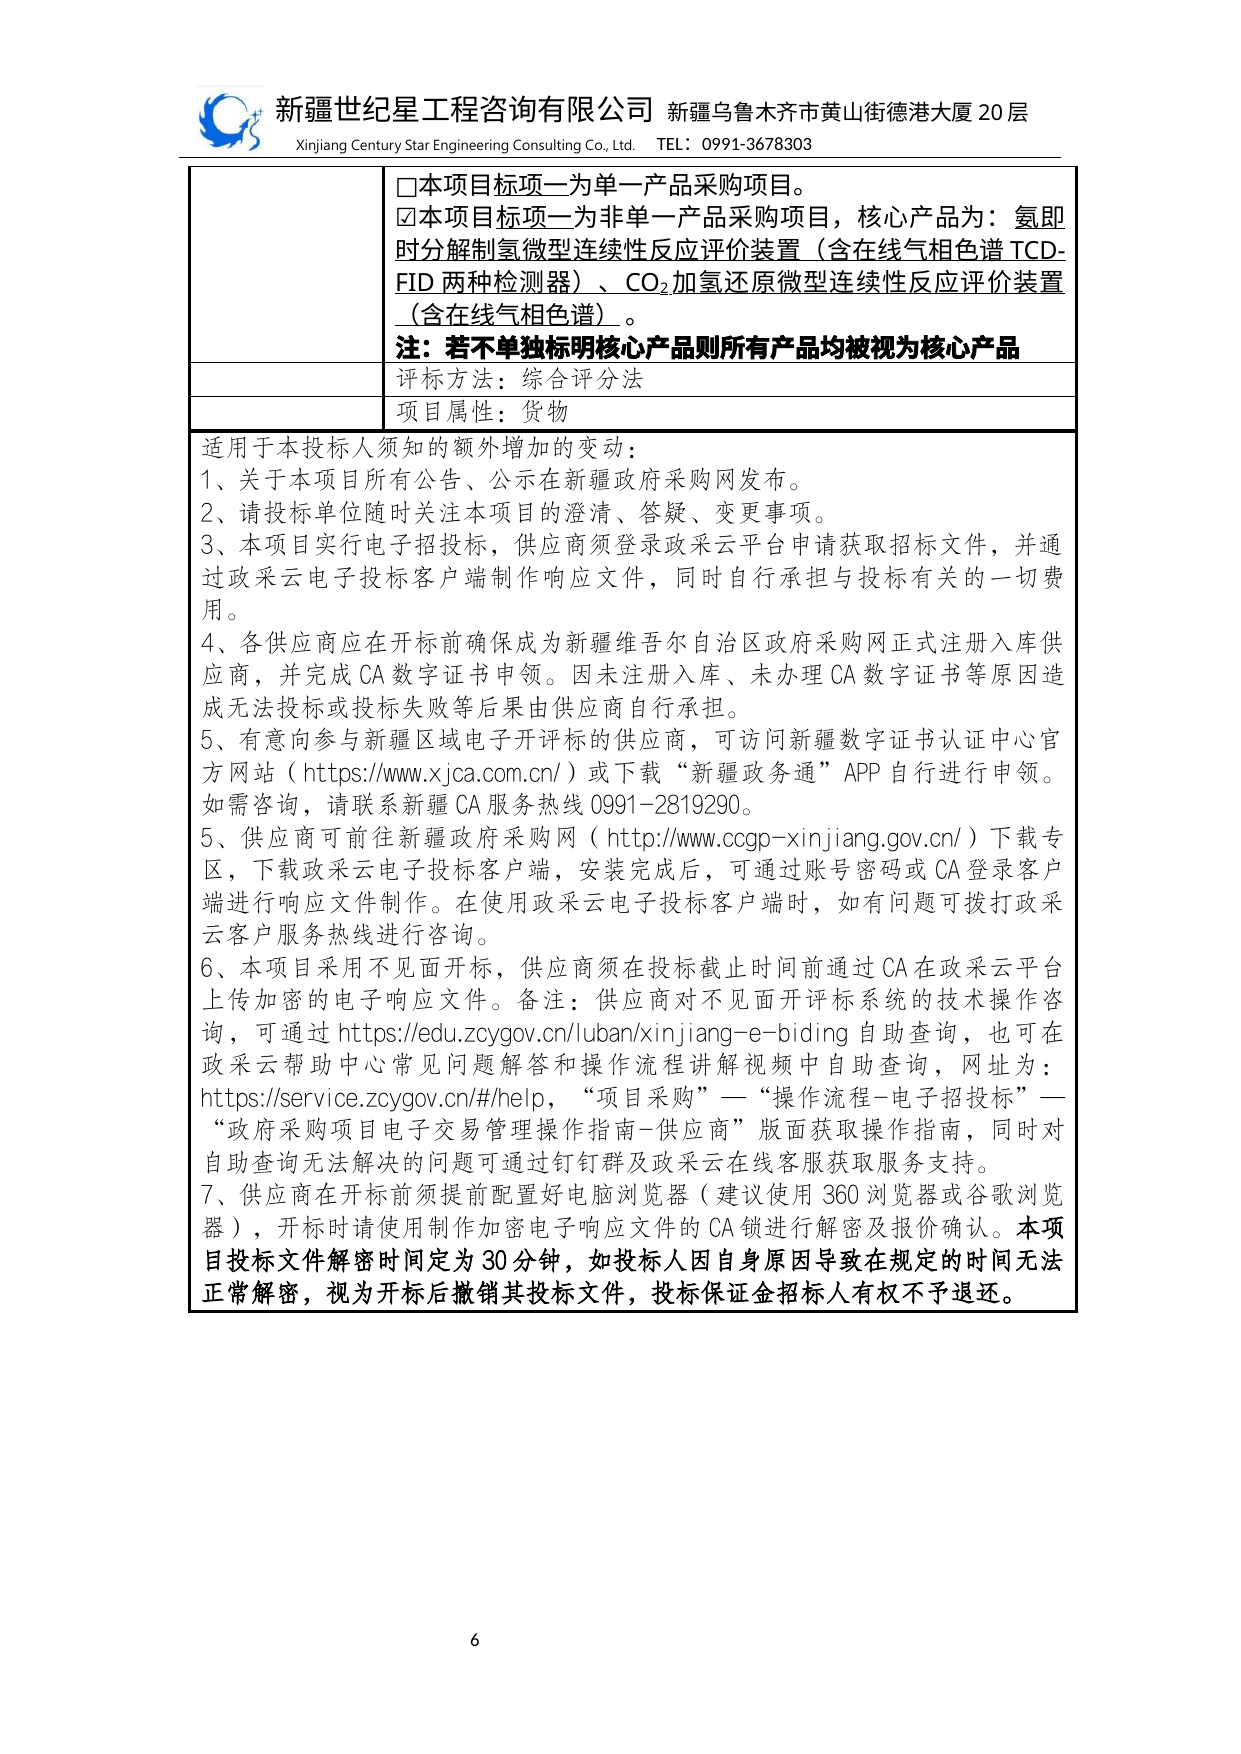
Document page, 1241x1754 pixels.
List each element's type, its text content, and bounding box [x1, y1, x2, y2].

table_cell [191, 363, 382, 396]
table_cell [191, 167, 382, 362]
table_cell 核心产品： □本项目标项一为单一产品采购项目。 ☑本项目标项一为非单一产品采购项目，核心产品为：氨即时分解制氢微型连续性反应评价装置（含在线气相色谱TCD-FID两种检测器）、CO2加氢还原微型连续性反应评价装置（含在线气相色谱） 。 注：若不单独标明核心产品则所有产品均被视为核心产品 [385, 167, 1075, 362]
picture [196, 86, 265, 153]
table_cell 适用于本投标人须知的额外增加的变动： 1、关于本项目所有公告、公示在新疆政府采购网发布。 2、请投标单位随时关注本项目的澄清、答疑、变更事项。 3、本项目实行电子招投标，供应商须登录政采云平台申请获取招标文件，并通过政采云电子投标客户端制作响应文件，同时自行承担与投标有关的一切费用。 4、各供应商应在开标前确保成为新疆维吾尔自治区政府采购网正式注册入库供应商，并完成CA数字证书申领。因未注册入库、未办理CA数字证书等原因造成无法投标或投标失败等后果由供应商自行承担。 5、有意向参与新疆区域电子开评标的供应商，可访问新疆数字证书认证中心官方网站（https://www.xjca.com.cn/）或下载“新疆政务通”APP自行进行申领。如需咨询，请联系新疆CA服务热线0991-2819290。 5、供应商可前往新疆政府采购网（http://www.ccgp-xinjiang.gov.cn/）下载专区，下载政采云电子投标客户端，安装完成后，可通过账号密码或CA登录客户端进行响应文件制作。在使用政采云电子投标客户端时，如有问题可拨打政采云客户服务热线进行咨询。 6、本项目采用不见面开标，供应商须在投标截止时间前通过CA在政采云平台上传加密的电子响应文件。备注：供应商对不见面开评标系统的技术操作咨询，可通过https://edu.zcygov.cn/luban/xinjiang-e-biding自助查询，也可在政采云帮助中心常见问题解答和操作流程讲解视频中自助查询，网址为：https://service.zcygov.cn/#/help，“项目采购”—“操作流程-电子招投标”—“政府采购项目电子交易管理操作指南-供应商”版面获取操作指南，同时对自助查询无法解决的问题可通过钉钉群及政采云在线客服获取服务支持。 7、供应商在开标前须提前配置好电脑浏览器（建议使用360浏览器或谷歌浏览器），开标时请使用制作加密电子响应文件的CA锁进行解密及报价确认。本项目投标文件解密时间定为30分钟，如投标人因自身原因导致在规定的时间无法正常解密，视为开标后撤销其投标文件，投标保证金招标人有权不予退还。 [191, 433, 1075, 1310]
table_cell [191, 397, 382, 429]
table_cell 项目属性：货物 [385, 397, 1075, 429]
table_cell 评标方法：综合评分法 [385, 363, 1075, 396]
